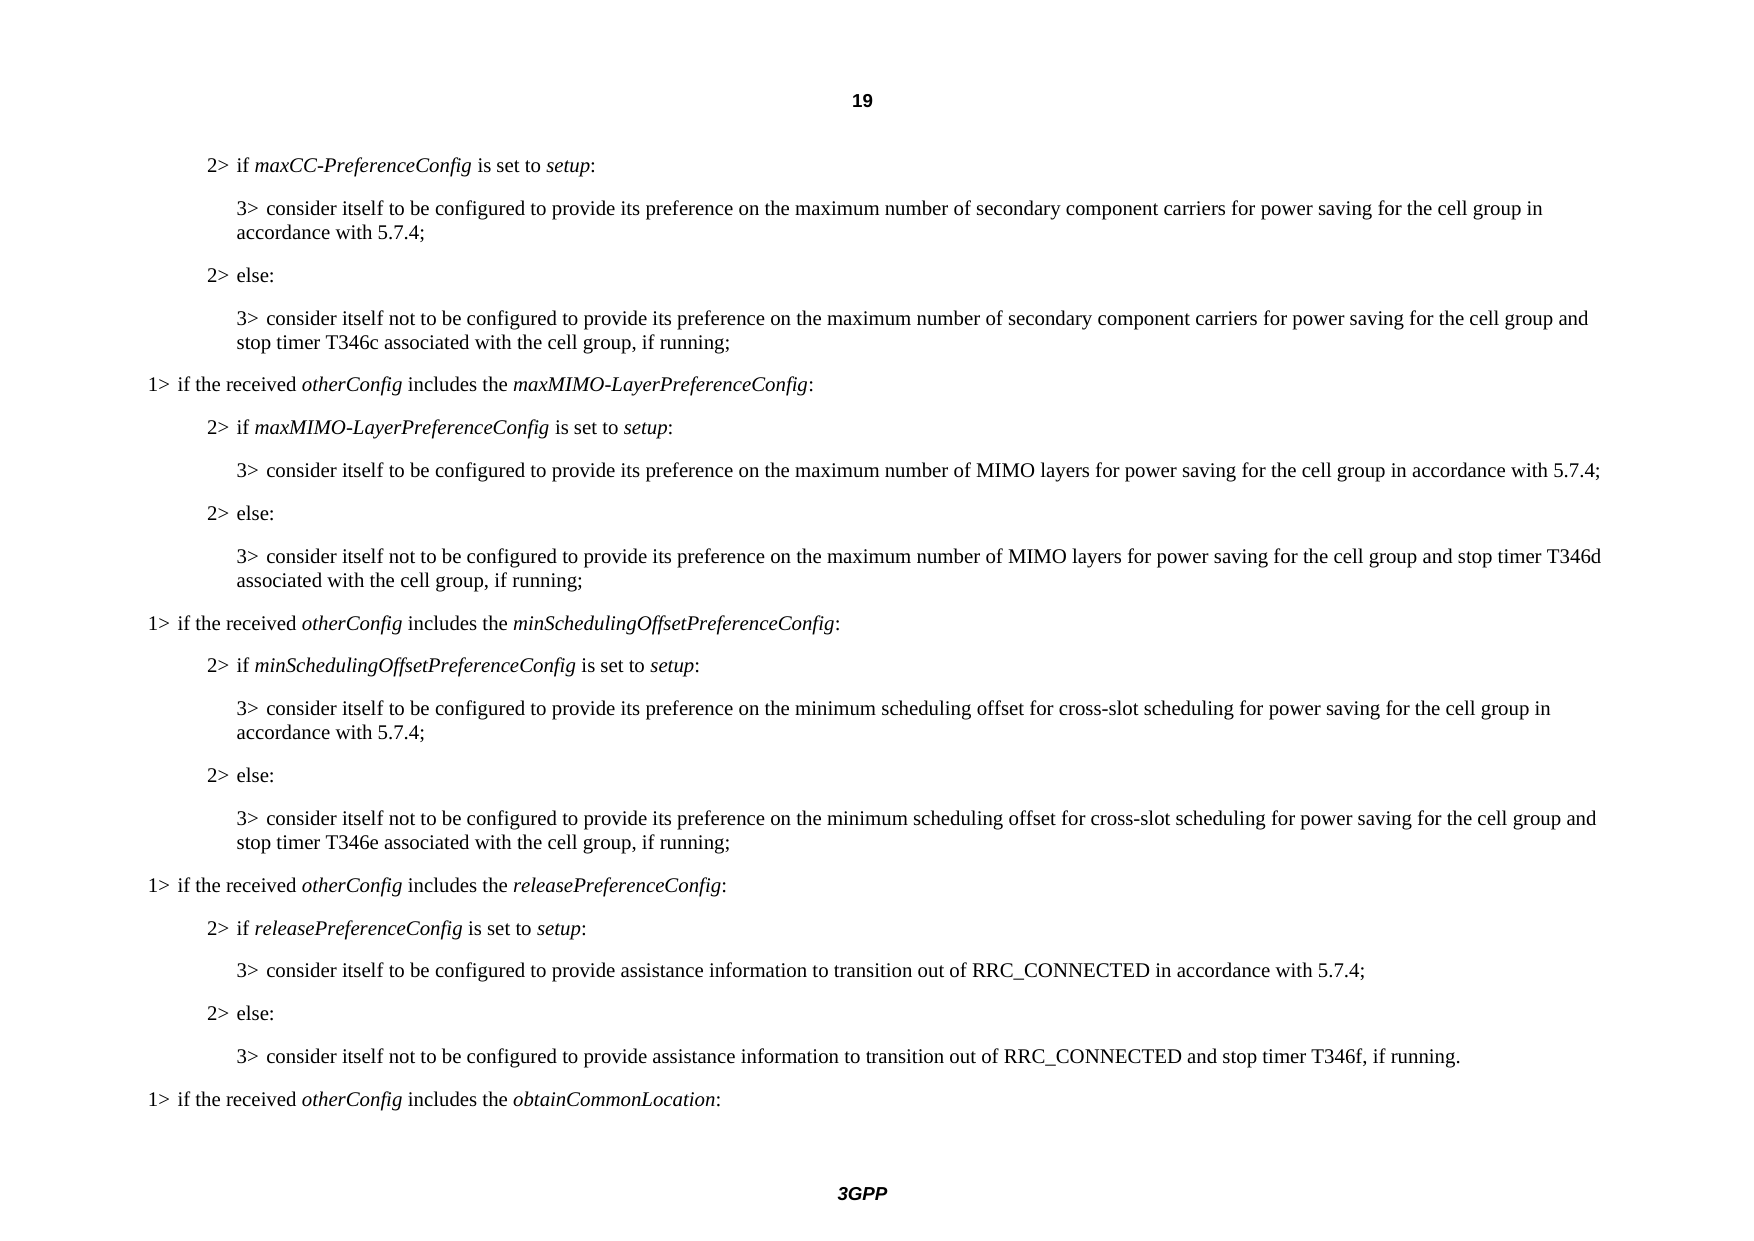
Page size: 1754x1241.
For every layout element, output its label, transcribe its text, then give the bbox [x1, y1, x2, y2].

text 1> if the received otherConfig includes the minSchedulingOffsetPreferenceConfig: [148, 611, 1606, 634]
text 3> consider itself to be configured to provide assistance information to transition out of RRC_CONNECTED in accordance with 5.7.4; [236, 958, 1606, 982]
text 1> if the received otherConfig includes the releasePreferenceConfig: [148, 873, 1606, 897]
text 3> consider itself not to be configured to provide its preference on the maximum number of MIMO layers for power saving for the cell group and stop timer T346d associated with the cell group, if running; [236, 544, 1606, 592]
text 3> consider itself to be configured to provide its preference on the minimum scheduling offset for cross-slot scheduling for power saving for the cell group in accordance with 5.7.4; [236, 696, 1606, 744]
text 3> consider itself not to be configured to provide assistance information to transition out of RRC_CONNECTED and stop timer T346f, if running. [236, 1044, 1606, 1068]
text 2> if minSchedulingOffsetPreferenceConfig is set to setup: [207, 653, 1606, 677]
text 2> else: [207, 501, 1606, 525]
text 3> consider itself not to be configured to provide its preference on the minimum scheduling offset for cross-slot scheduling for power saving for the cell group and stop timer T346e associated with the cell group, if running; [236, 806, 1606, 854]
text 1> if the received otherConfig includes the maxMIMO-LayerPreferenceConfig: [148, 372, 1606, 396]
text 2> if maxCC-PreferenceConfig is set to setup: [207, 153, 1606, 177]
text 2> else: [207, 263, 1606, 287]
text 3> consider itself to be configured to provide its preference on the maximum number of secondary component carriers for power saving for the cell group in accordance with 5.7.4; [236, 196, 1606, 244]
text 2> else: [207, 763, 1606, 787]
text 2> if releasePreferenceConfig is set to setup: [207, 916, 1606, 939]
text 3> consider itself not to be configured to provide its preference on the maximum number of secondary component carriers for power saving for the cell group and stop timer T346c associated with the cell group, if running; [236, 306, 1606, 354]
text 2> if maxMIMO-LayerPreferenceConfig is set to setup: [207, 415, 1606, 439]
text 1> if the received otherConfig includes the obtainCommonLocation: [148, 1087, 1606, 1111]
text 3> consider itself to be configured to provide its preference on the maximum number of MIMO layers for power saving for the cell group in accordance with 5.7.4; [236, 458, 1606, 482]
text 2> else: [207, 1001, 1606, 1025]
